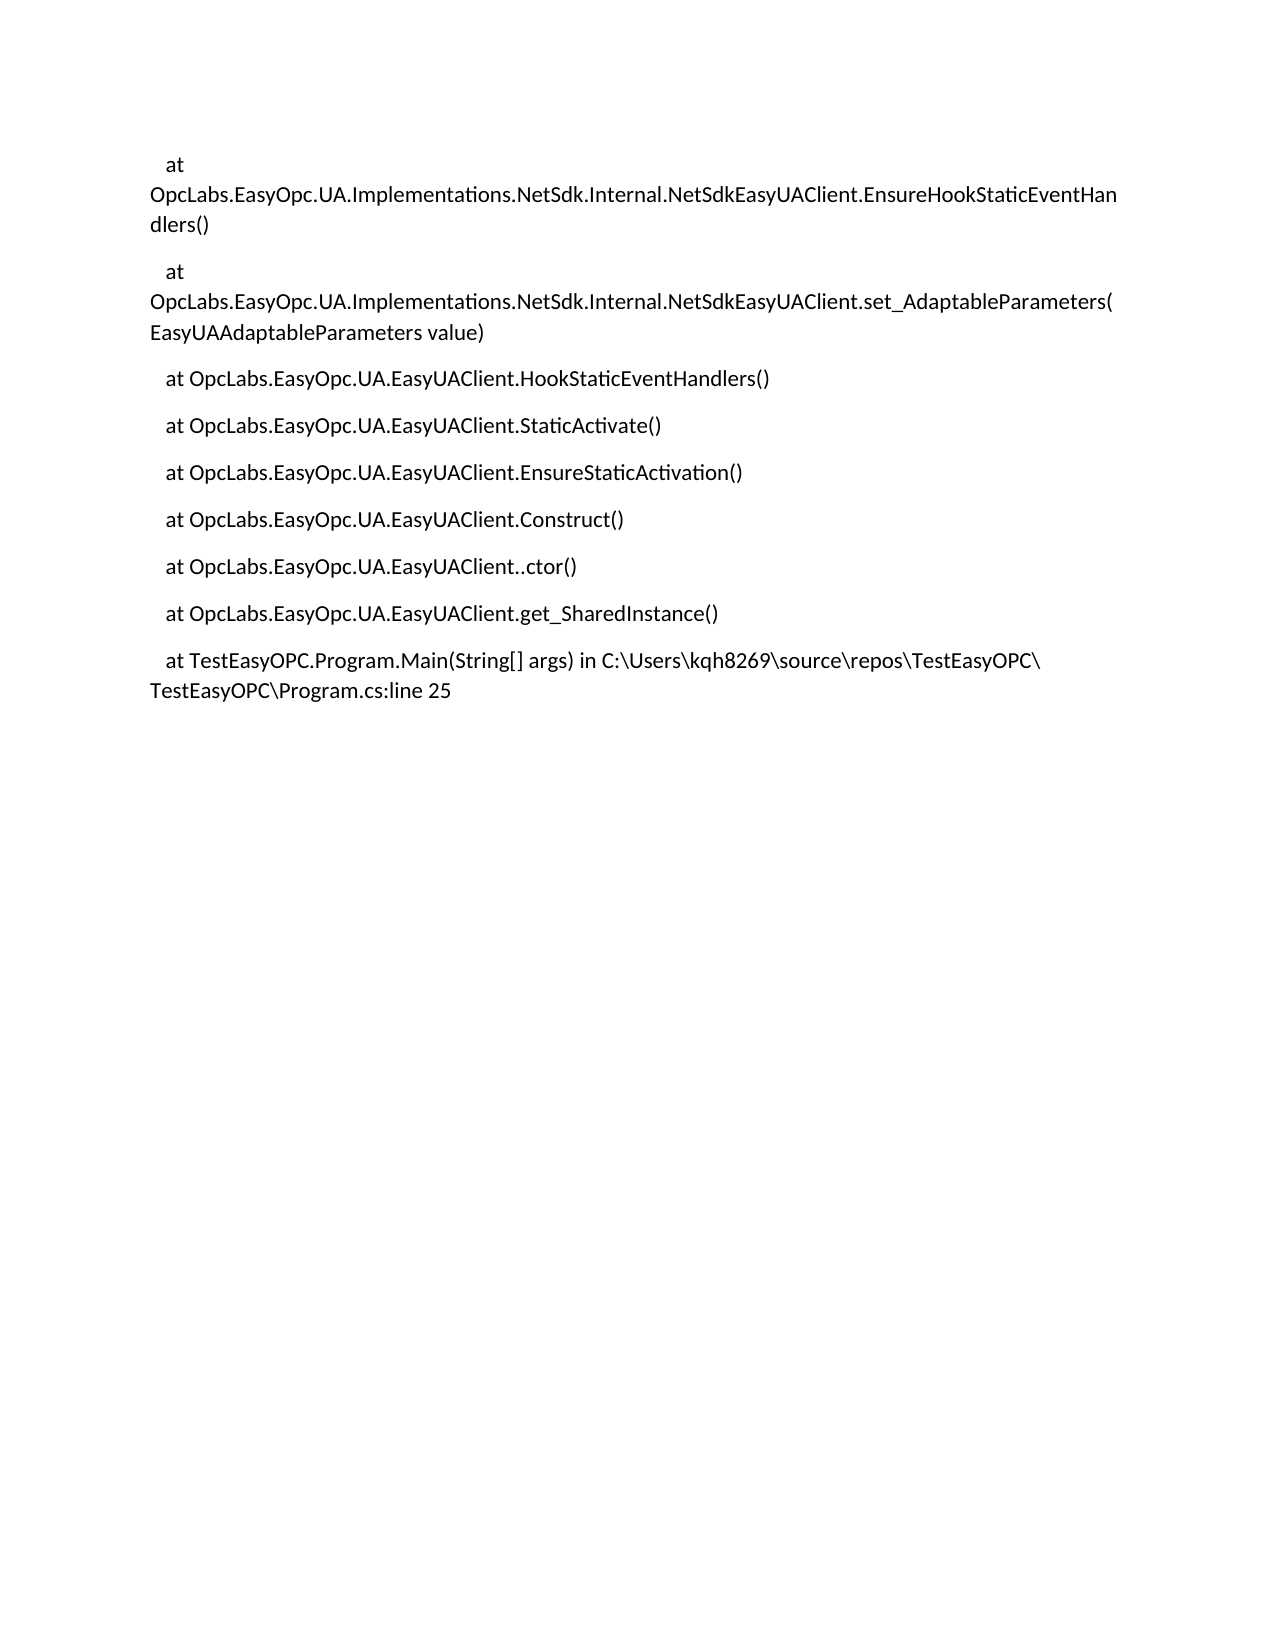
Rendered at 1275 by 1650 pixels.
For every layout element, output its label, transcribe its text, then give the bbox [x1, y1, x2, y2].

text at OpcLabs.EasyOpc.UA.Implementations.NetSdk.Internal.NetSdkEasyUAClient.set_AdaptableParameters(EasyUAAdaptableParameters value) [150, 257, 1125, 346]
text at OpcLabs.EasyOpc.UA.EasyUAClient.HookStaticEventHandlers() [150, 364, 1125, 393]
text at OpcLabs.EasyOpc.UA.EasyUAClient.EnsureStaticActivation() [150, 458, 1125, 486]
text at OpcLabs.EasyOpc.UA.Implementations.NetSdk.Internal.NetSdkEasyUAClient.EnsureHookStaticEventHandlers() [150, 150, 1125, 238]
text at OpcLabs.EasyOpc.UA.EasyUAClient.get_SharedInstance() [150, 599, 1125, 627]
text at TestEasyOPC.Program.Main(String[] args) in C:\Users\kqh8269\source\repos\TestEasyOPC\TestEasyOPC\Program.cs:line 25 [150, 646, 1125, 704]
text at OpcLabs.EasyOpc.UA.EasyUAClient.Construct() [150, 505, 1125, 533]
text at OpcLabs.EasyOpc.UA.EasyUAClient..ctor() [150, 552, 1125, 580]
text at OpcLabs.EasyOpc.UA.EasyUAClient.StaticActivate() [150, 411, 1125, 439]
